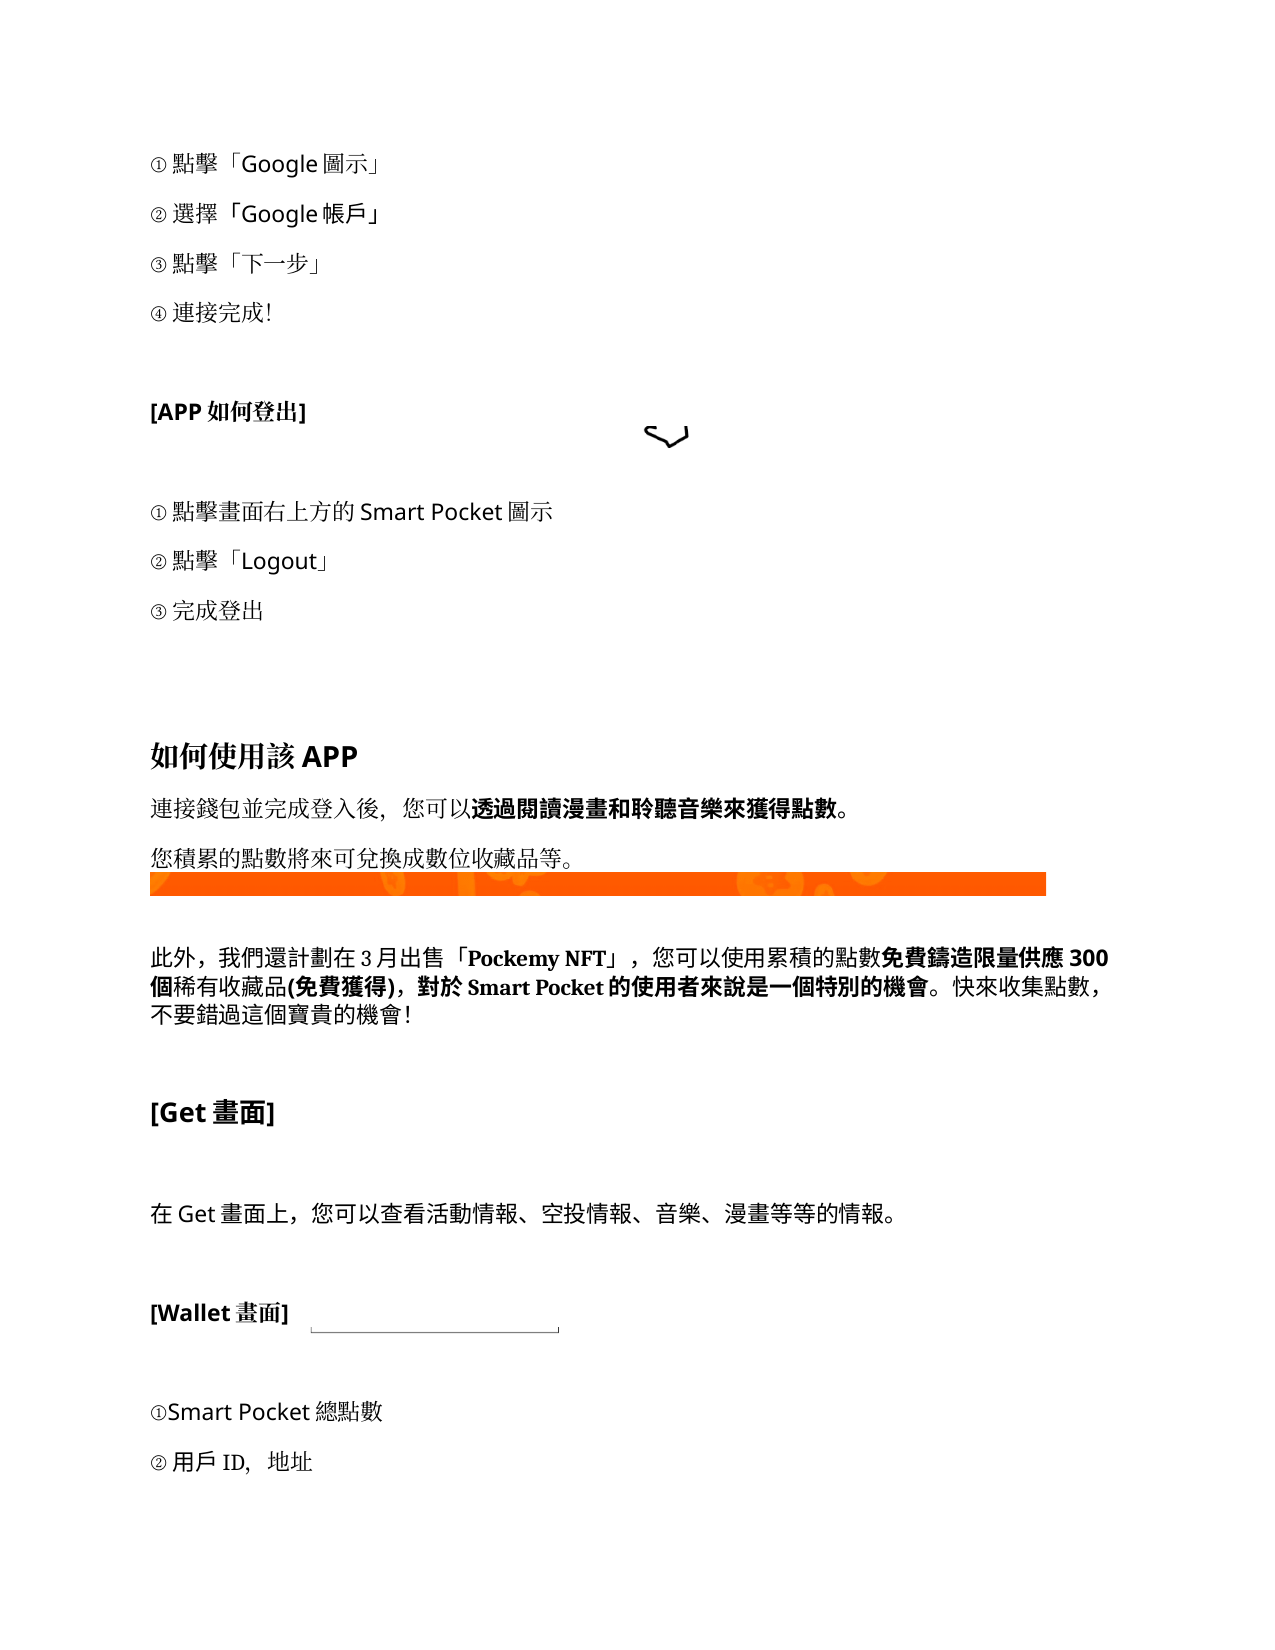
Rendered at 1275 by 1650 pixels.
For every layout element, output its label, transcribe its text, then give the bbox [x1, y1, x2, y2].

text [APP如何登出] [150, 398, 1125, 427]
text 連接錢包並完成登入後，您可以透過閱讀漫畫和聆聽音樂來獲得點數。 [150, 794, 1125, 823]
text [Get畫面] [150, 1100, 1125, 1129]
text ③點擊「下一步」 [150, 249, 1125, 278]
text ④連接完成！ [150, 299, 1125, 327]
text ①點擊畫面右上方的Smart Pocket圖示 [150, 497, 1125, 526]
text 您積累的點數將來可兌換成數位收藏品等。 [150, 844, 1125, 873]
text ③完成登出 [150, 596, 1125, 625]
text ①點擊「Google圖示」 [150, 150, 1125, 179]
text 此外，我們還計劃在3月出售「Pockemy NFT」，您可以使用累積的點數免費鑄造限量供應300個稀有收藏品(免費獲得)，對於Smart Pocket的使用者來說是一個特別的機會。快來收集點數，不要錯過這個寶貴的機會！ [150, 943, 1125, 1029]
text 在Get畫面上，您可以查看活動情報、空投情報、音樂、漫畫等等的情報。 [150, 1199, 1125, 1228]
text ②點擊「Logout」 [150, 547, 1125, 575]
text ②用戶ID，地址 [150, 1447, 1125, 1476]
text ②選擇「Google帳戶」 [150, 199, 1125, 228]
text ①Smart Pocket總點數 [150, 1397, 1125, 1426]
text [Wallet畫面] [150, 1298, 1125, 1327]
text 如何使用該APP [150, 745, 1125, 774]
